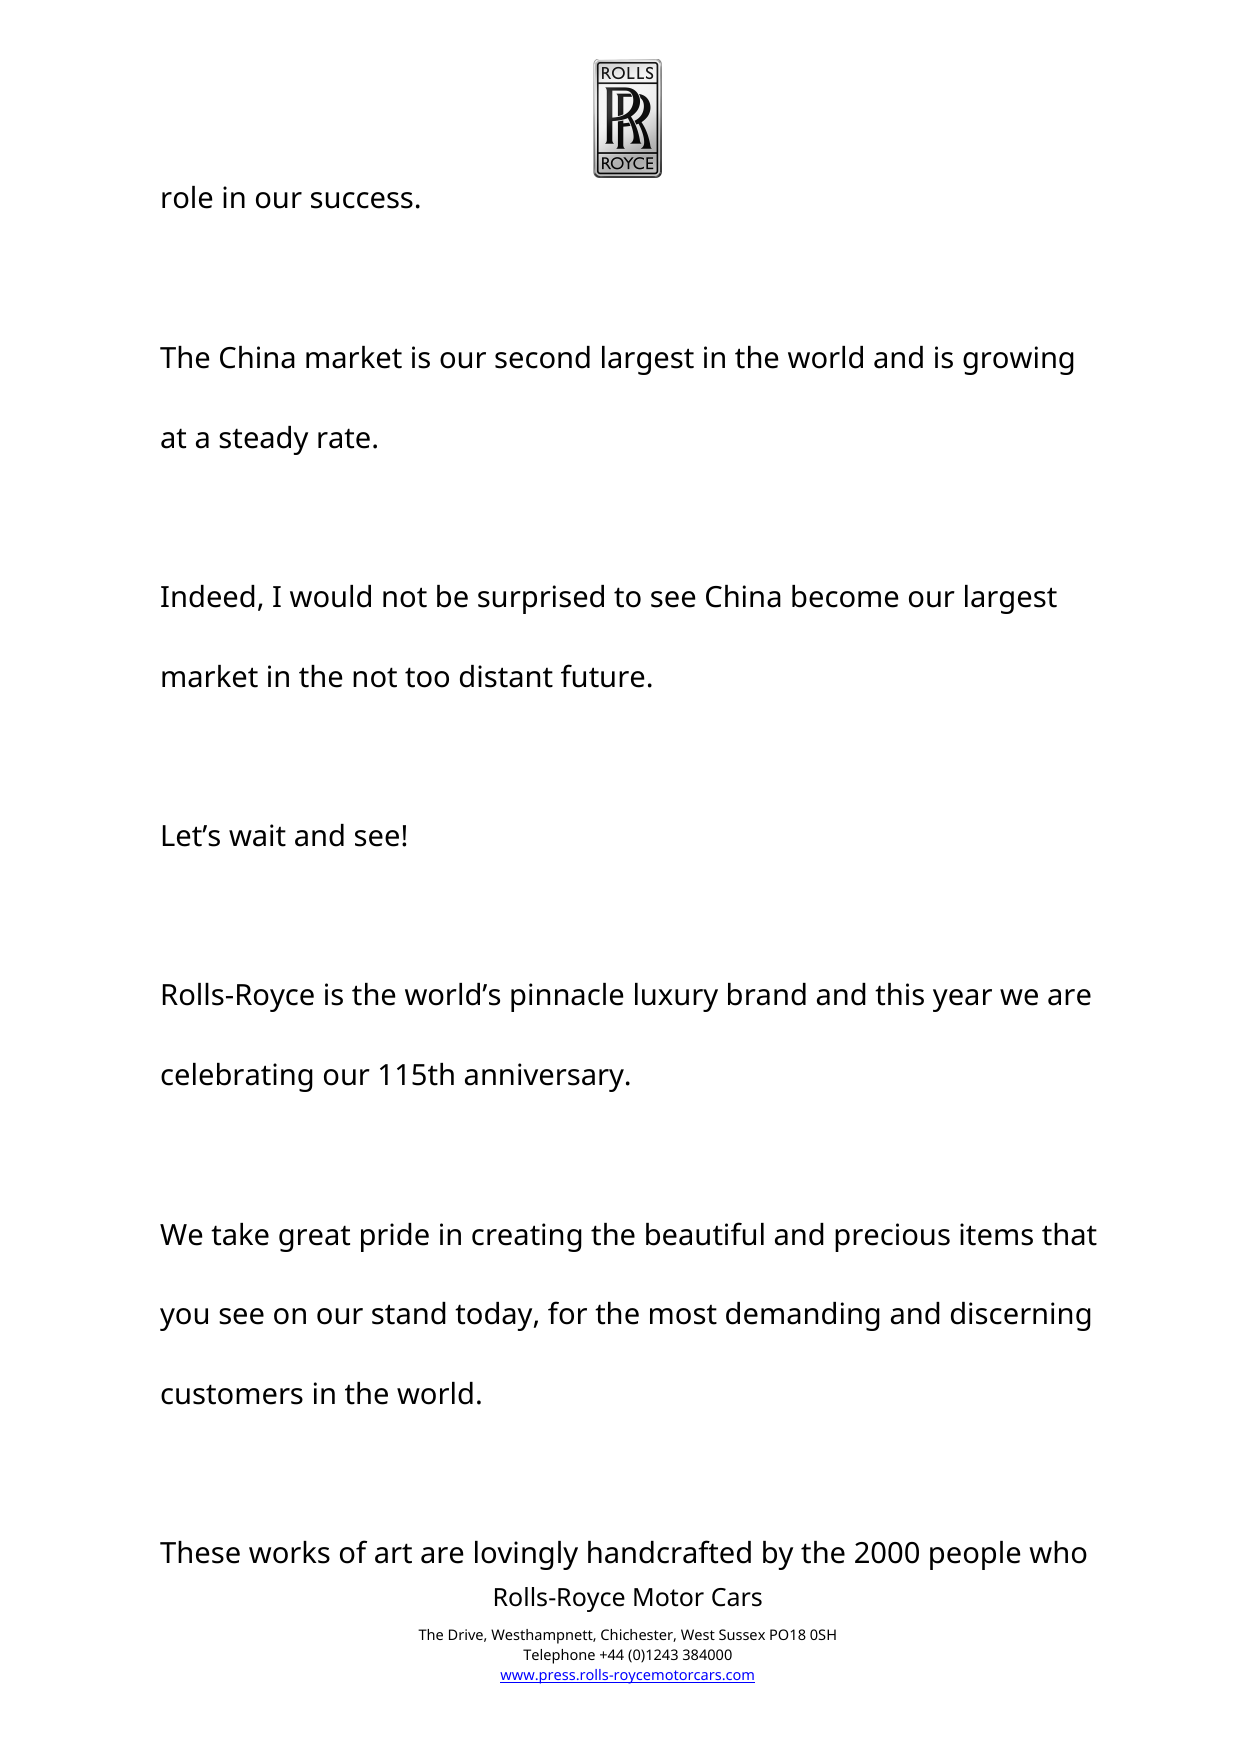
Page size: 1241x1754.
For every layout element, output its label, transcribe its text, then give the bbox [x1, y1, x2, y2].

picture [593, 59, 662, 178]
